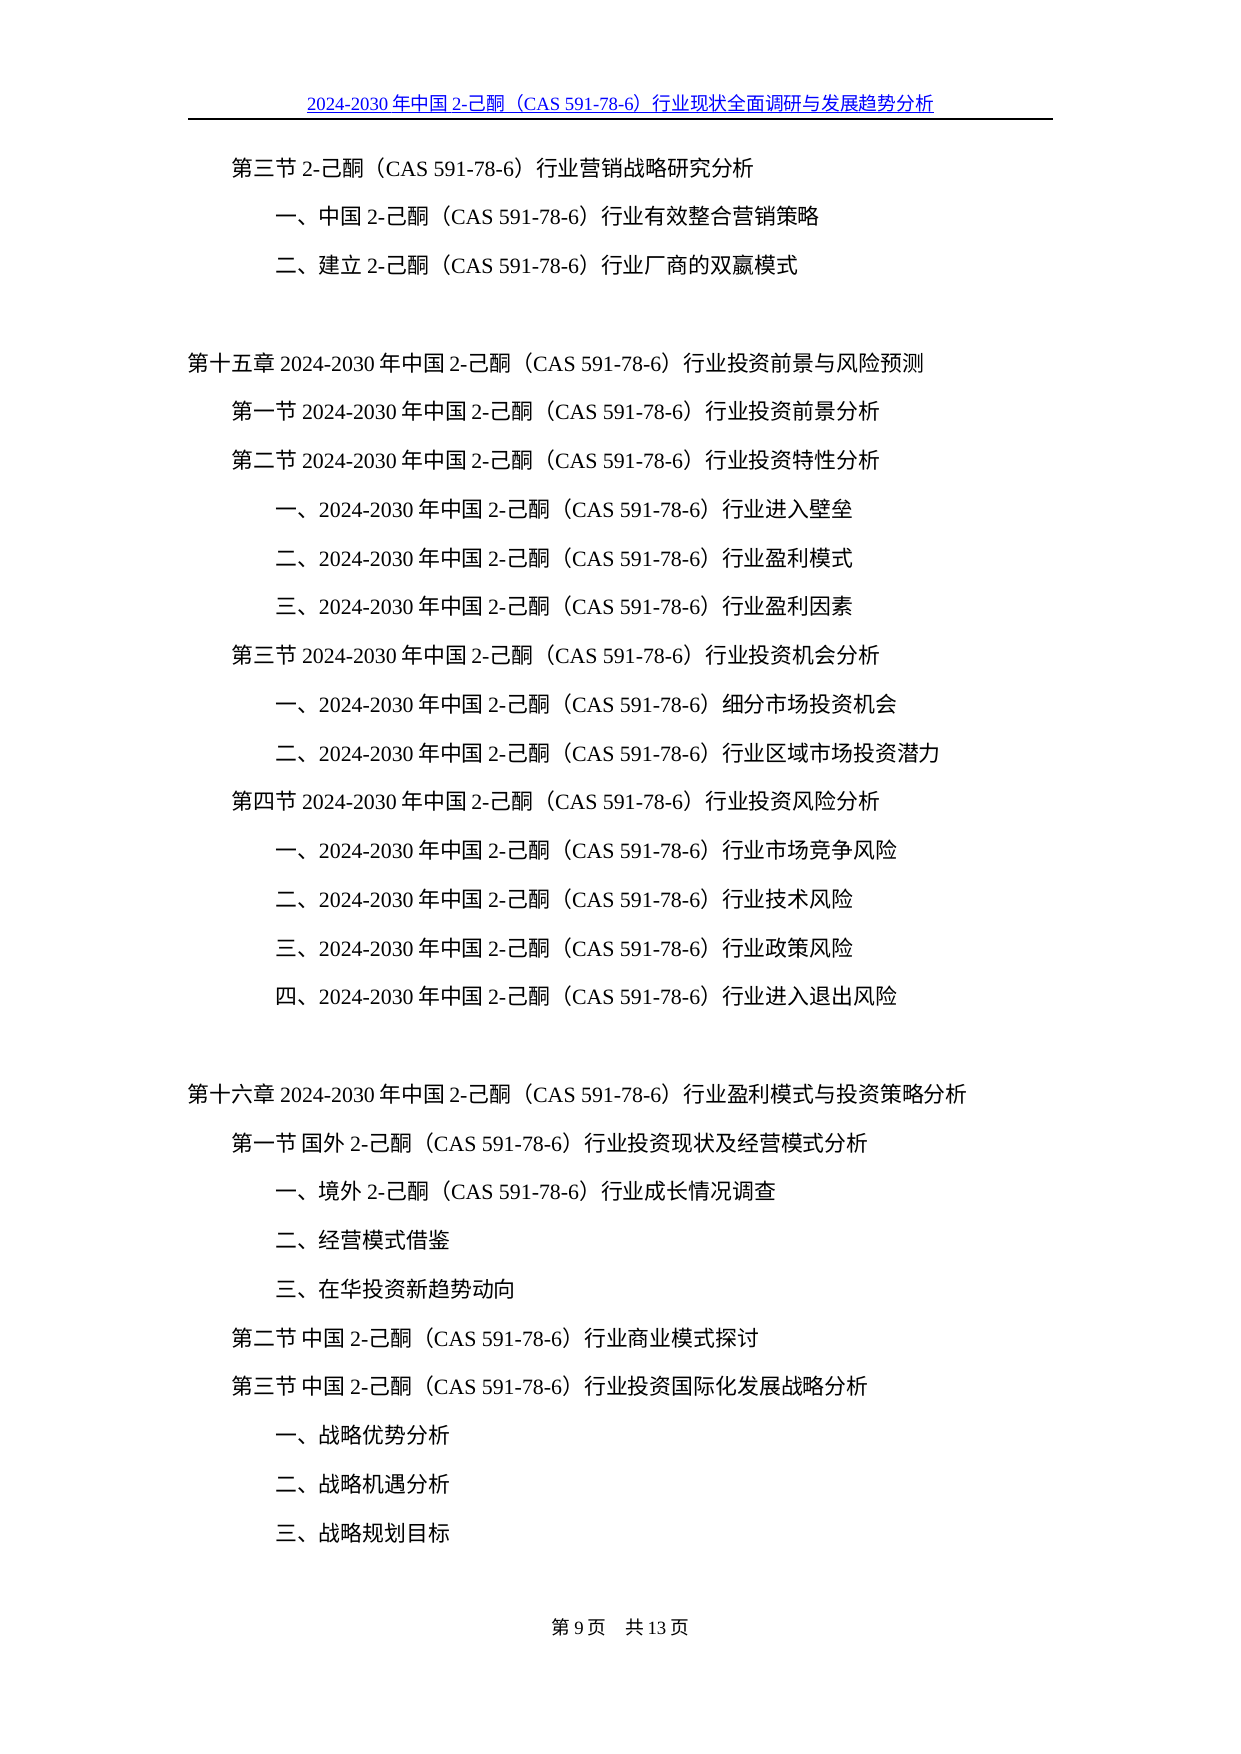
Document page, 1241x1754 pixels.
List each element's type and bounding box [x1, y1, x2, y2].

text [187, 150, 1053, 1548]
